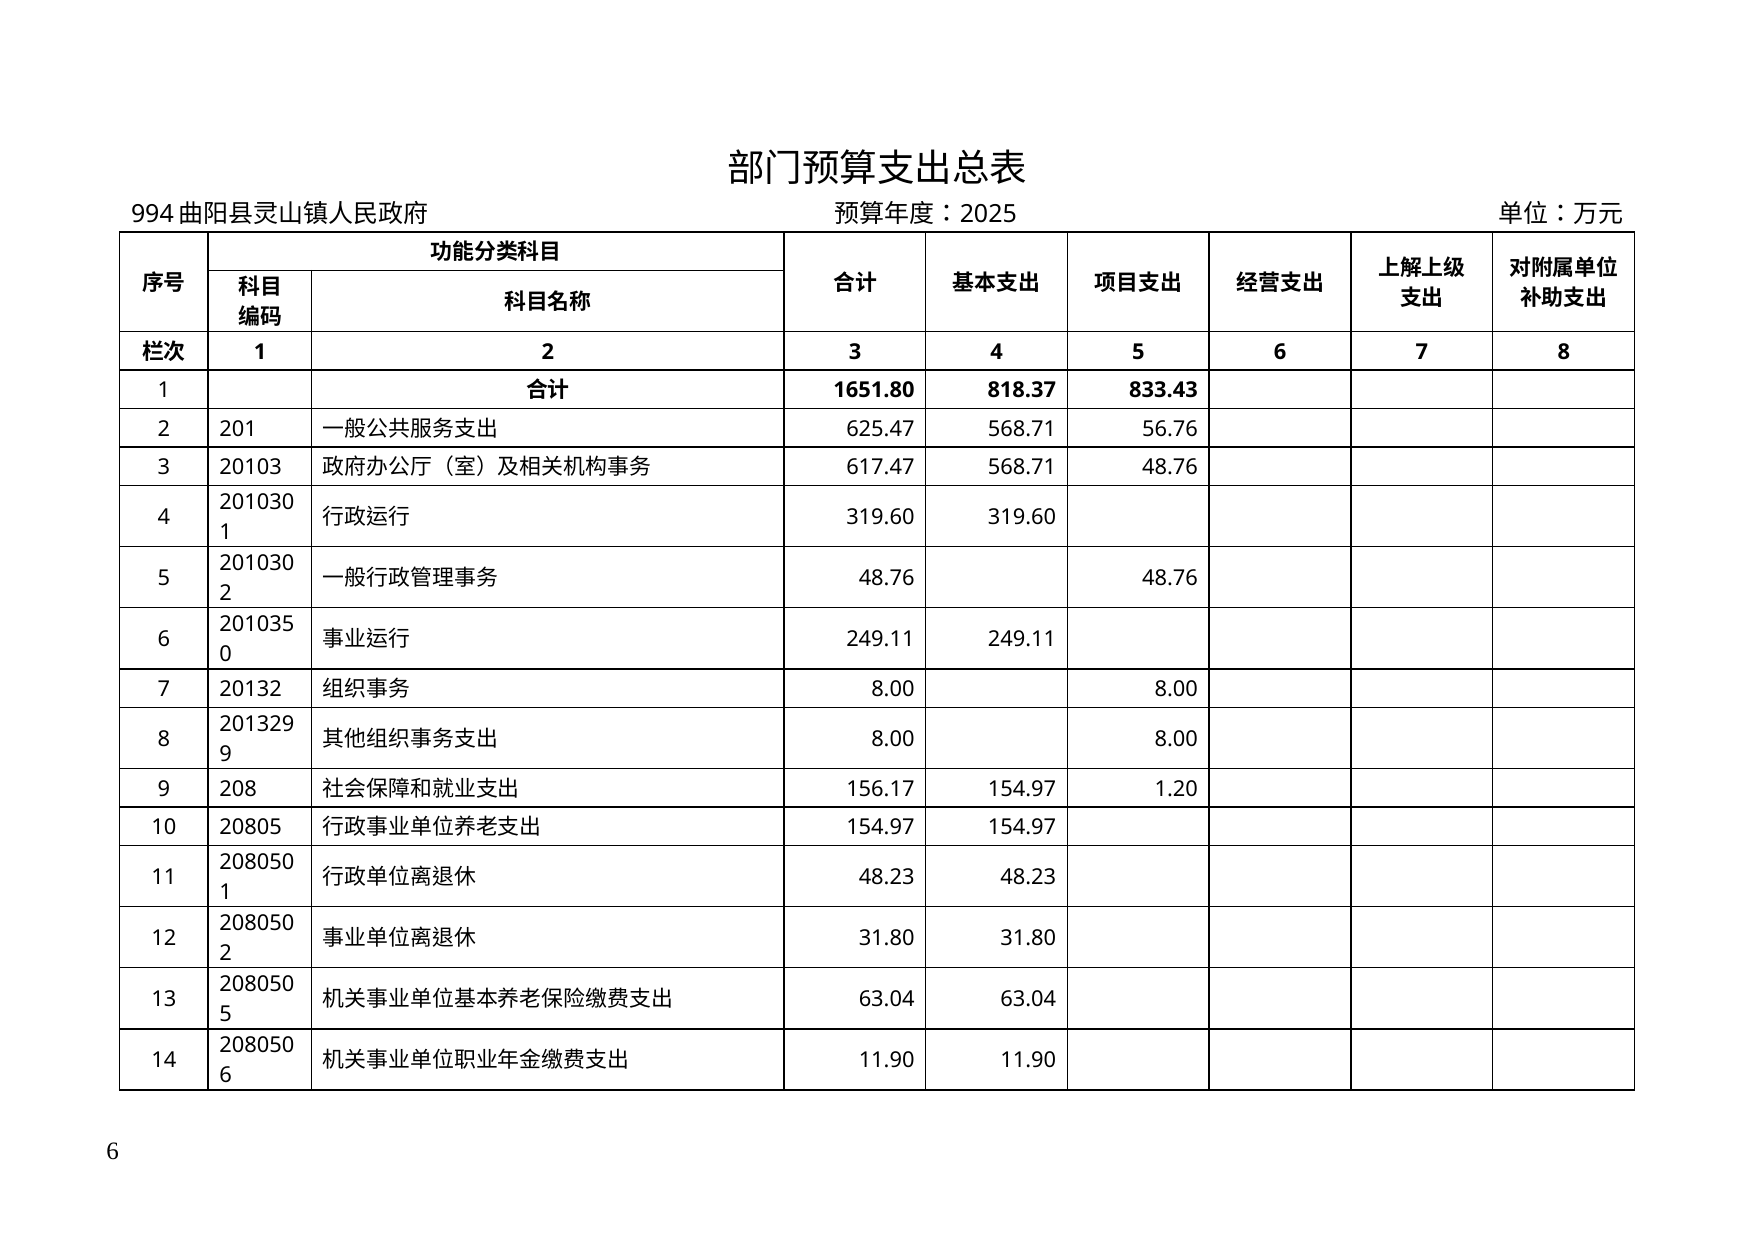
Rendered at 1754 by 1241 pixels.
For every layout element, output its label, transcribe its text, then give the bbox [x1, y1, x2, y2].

table_cell 12 [120, 907, 207, 967]
table_cell 1 [120, 371, 207, 408]
table_cell [926, 708, 1067, 768]
table_cell 11.90 [926, 1030, 1067, 1089]
table_cell [1068, 846, 1208, 906]
table_cell 63.04 [926, 968, 1067, 1028]
table_cell [1210, 968, 1350, 1028]
table_cell 20805 [209, 808, 311, 844]
table_cell 9 [120, 769, 207, 806]
table_cell [1493, 769, 1634, 806]
table_cell 8.00 [1068, 670, 1208, 706]
table_header 单位：万元 [1068, 195, 1634, 231]
table_cell [1068, 808, 1208, 844]
table_cell 10 [120, 808, 207, 844]
table_cell 13 [120, 968, 207, 1028]
table_cell 栏次 [120, 332, 207, 369]
table_cell 功能分类科目 [209, 233, 783, 270]
table_cell 2080502 [209, 907, 311, 967]
table_cell [1493, 371, 1634, 408]
table_cell 合计 [785, 233, 925, 331]
table_cell 319.60 [785, 486, 925, 546]
table_cell 上解上级 支出 [1352, 233, 1492, 331]
table_cell 7 [120, 670, 207, 706]
table_cell [926, 670, 1067, 706]
table_cell 一般公共服务支出 [312, 409, 783, 446]
table_cell [1068, 907, 1208, 967]
table_cell 3 [120, 448, 207, 484]
table_cell 48.76 [785, 547, 925, 607]
table_cell [1352, 371, 1492, 408]
table_cell [209, 371, 311, 408]
table_cell [1210, 808, 1350, 844]
table_cell 319.60 [926, 486, 1067, 546]
table_cell [1493, 846, 1634, 906]
table_cell 2 [312, 332, 783, 369]
table_cell 154.97 [926, 769, 1067, 806]
table_cell [1352, 486, 1492, 546]
table_cell [1210, 547, 1350, 607]
table_cell 2080501 [209, 846, 311, 906]
table_cell 2010302 [209, 547, 311, 607]
table_cell [1210, 608, 1350, 668]
table_cell 20132 [209, 670, 311, 706]
table_cell 事业单位离退休 [312, 907, 783, 967]
table_cell 2010350 [209, 608, 311, 668]
table_cell 7 [1352, 332, 1492, 369]
table_cell 818.37 [926, 371, 1067, 408]
table_cell 科目名称 [312, 271, 783, 331]
table_cell 2013299 [209, 708, 311, 768]
table_cell 8.00 [1068, 708, 1208, 768]
table_cell 11 [120, 846, 207, 906]
table_cell 249.11 [926, 608, 1067, 668]
table_cell [1352, 907, 1492, 967]
table_cell 2 [120, 409, 207, 446]
table_cell 2010301 [209, 486, 311, 546]
table_cell 行政运行 [312, 486, 783, 546]
table_cell 8.00 [785, 708, 925, 768]
table_cell 14 [120, 1030, 207, 1089]
table_cell 617.47 [785, 448, 925, 484]
table_cell [1493, 708, 1634, 768]
table_cell [1210, 907, 1350, 967]
table_cell 行政事业单位养老支出 [312, 808, 783, 844]
table_cell 48.23 [785, 846, 925, 906]
table_cell [1068, 1030, 1208, 1089]
table_cell 201 [209, 409, 311, 446]
table_cell [1493, 448, 1634, 484]
table_cell 其他组织事务支出 [312, 708, 783, 768]
table_cell 56.76 [1068, 409, 1208, 446]
table_cell 11.90 [785, 1030, 925, 1089]
table_cell 4 [120, 486, 207, 546]
table_cell [1352, 448, 1492, 484]
table_header 预算年度：2025 [785, 195, 1067, 231]
table_cell 对附属单位补助支出 [1493, 233, 1634, 331]
table_cell 8.00 [785, 670, 925, 706]
table_cell 31.80 [926, 907, 1067, 967]
table_cell 6 [1210, 332, 1350, 369]
table_cell [1210, 846, 1350, 906]
table_cell [1210, 448, 1350, 484]
table_cell [1352, 670, 1492, 706]
table_cell [1352, 769, 1492, 806]
table_cell 组织事务 [312, 670, 783, 706]
table_cell 2080505 [209, 968, 311, 1028]
table_cell [1068, 968, 1208, 1028]
table_cell [1493, 670, 1634, 706]
table_cell 序号 [120, 233, 207, 331]
table_cell 机关事业单位基本养老保险缴费支出 [312, 968, 783, 1028]
table_cell 1651.80 [785, 371, 925, 408]
table_cell 249.11 [785, 608, 925, 668]
table_cell 20103 [209, 448, 311, 484]
table_cell 机关事业单位职业年金缴费支出 [312, 1030, 783, 1089]
table_cell 政府办公厅（室）及相关机构事务 [312, 448, 783, 484]
table_cell [1210, 409, 1350, 446]
table_cell 48.76 [1068, 547, 1208, 607]
table_cell 社会保障和就业支出 [312, 769, 783, 806]
table_cell [1210, 1030, 1350, 1089]
table_cell 48.76 [1068, 448, 1208, 484]
table_cell 833.43 [1068, 371, 1208, 408]
table_cell [1493, 1030, 1634, 1089]
table_cell 合计 [312, 371, 783, 408]
table_cell 基本支出 [926, 233, 1067, 331]
table_cell 一般行政管理事务 [312, 547, 783, 607]
table_cell 3 [785, 332, 925, 369]
table_cell 156.17 [785, 769, 925, 806]
table_cell 31.80 [785, 907, 925, 967]
table_cell [1210, 371, 1350, 408]
table_cell [1493, 808, 1634, 844]
table_cell [1352, 608, 1492, 668]
table_cell [1210, 708, 1350, 768]
table_cell [1352, 409, 1492, 446]
table_cell [1068, 486, 1208, 546]
table_cell 8 [1493, 332, 1634, 369]
table_cell 科目 编码 [209, 271, 311, 331]
table_cell 625.47 [785, 409, 925, 446]
table_cell [1352, 708, 1492, 768]
table_cell 事业运行 [312, 608, 783, 668]
table_cell [1493, 486, 1634, 546]
table_cell 154.97 [926, 808, 1067, 844]
table_cell 6 [120, 608, 207, 668]
table_cell [1493, 409, 1634, 446]
table_cell 经营支出 [1210, 233, 1350, 331]
table_cell [1352, 846, 1492, 906]
table_cell 154.97 [785, 808, 925, 844]
table_cell [1493, 968, 1634, 1028]
table_cell 行政单位离退休 [312, 846, 783, 906]
table_cell 1 [209, 332, 311, 369]
table_cell [1493, 547, 1634, 607]
text 部门预算支出总表 [106, 142, 1648, 193]
table_cell 568.71 [926, 409, 1067, 446]
table_cell [926, 547, 1067, 607]
table_cell [1352, 808, 1492, 844]
table_cell 4 [926, 332, 1067, 369]
table_cell 5 [1068, 332, 1208, 369]
table_cell 48.23 [926, 846, 1067, 906]
table_cell [1210, 486, 1350, 546]
table_cell [1352, 547, 1492, 607]
table_cell 1.20 [1068, 769, 1208, 806]
table_header 994曲阳县灵山镇人民政府 [120, 195, 783, 231]
table_cell 项目支出 [1068, 233, 1208, 331]
table_cell [1068, 608, 1208, 668]
table_cell [1493, 608, 1634, 668]
table_cell [1210, 769, 1350, 806]
table_cell [1352, 968, 1492, 1028]
table_cell 5 [120, 547, 207, 607]
table_cell 208 [209, 769, 311, 806]
table_cell [1493, 907, 1634, 967]
table_cell 568.71 [926, 448, 1067, 484]
table_cell 2080506 [209, 1030, 311, 1089]
table_cell [1352, 1030, 1492, 1089]
table_cell 8 [120, 708, 207, 768]
table_cell [1210, 670, 1350, 706]
table_cell 63.04 [785, 968, 925, 1028]
